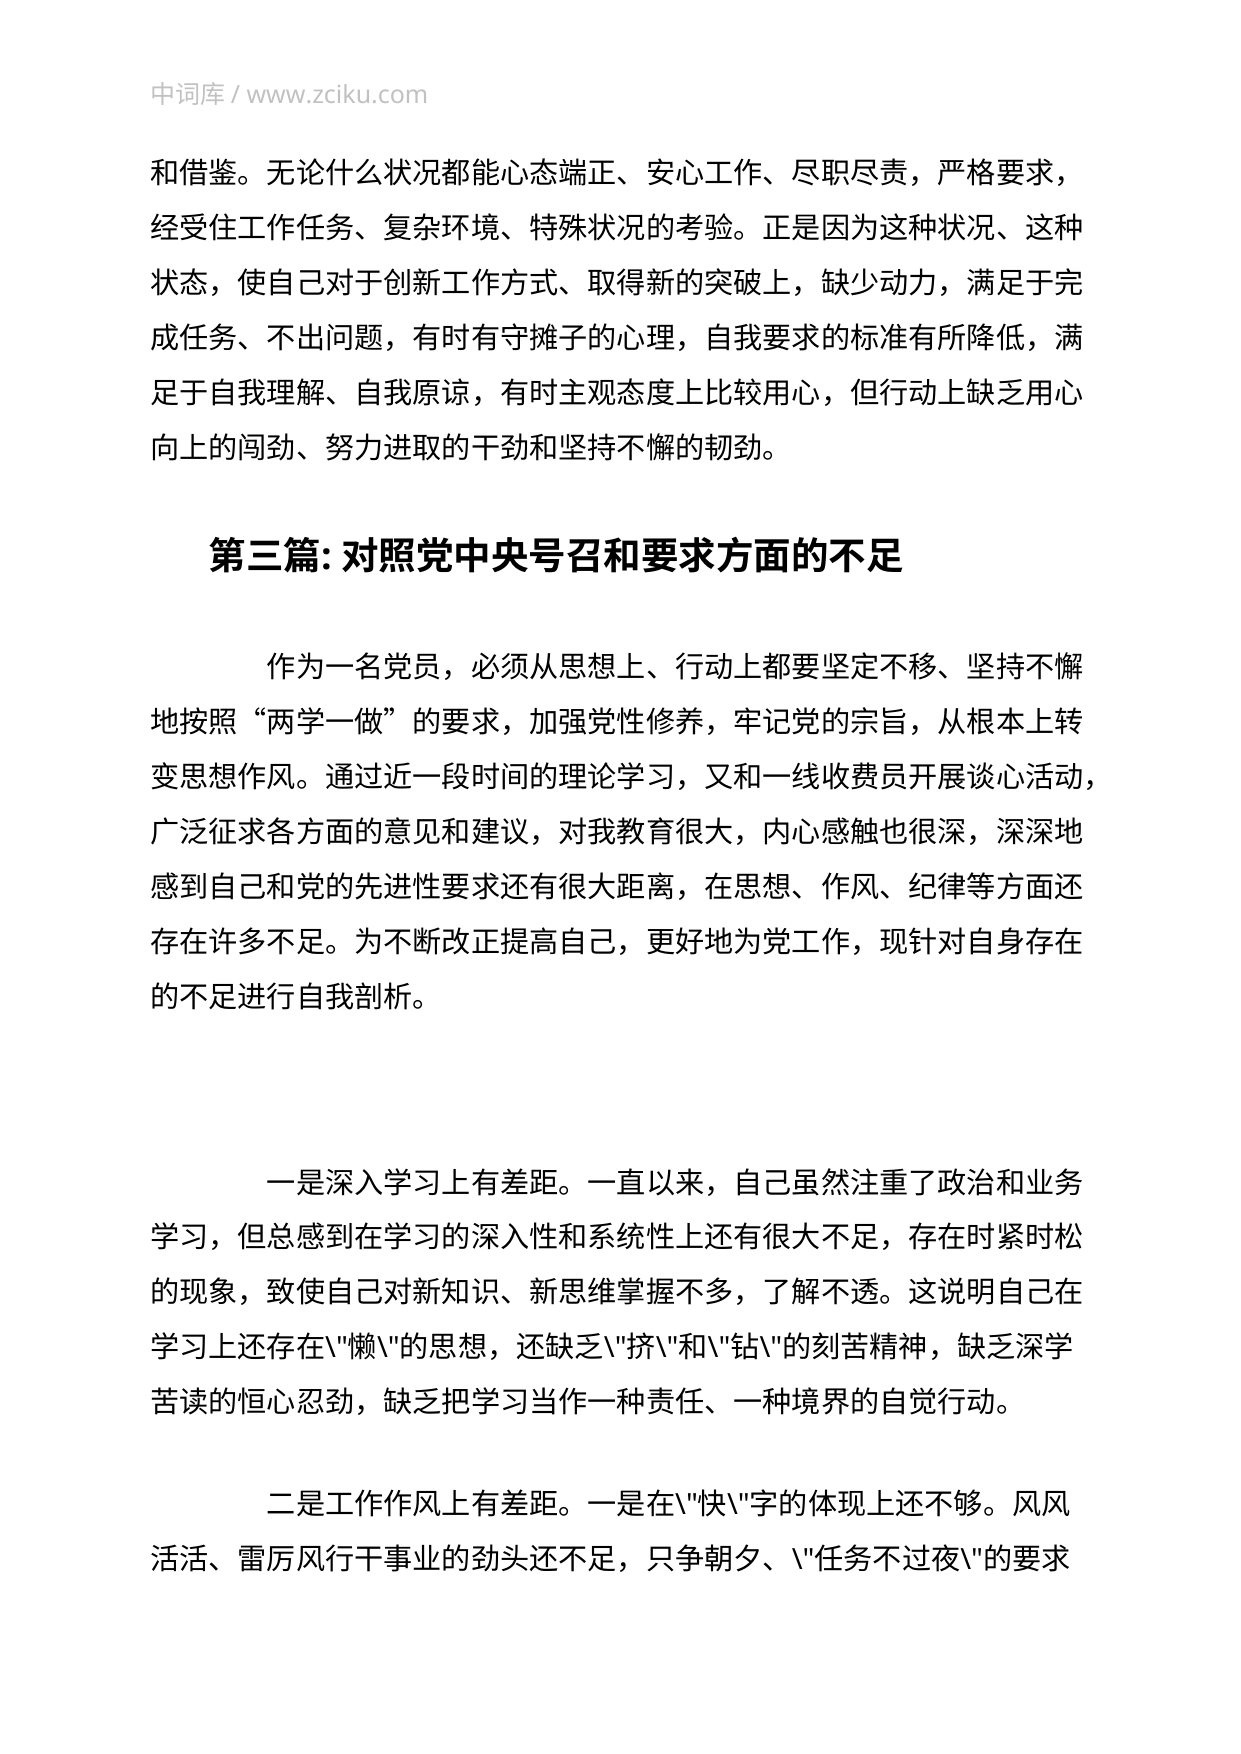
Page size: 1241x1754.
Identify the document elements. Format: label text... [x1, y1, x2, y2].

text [150, 150, 1090, 467]
text 作为一名党员，必须从思想上、行动上都要坚定不移、坚持不懈地按照“两学一做”的要求，加强党性修养，牢记党的宗旨，从根本上转变思想作风。通过近一段时间的理论学习，又和一线收费员开展谈心活动，广泛征求各方面的意见和建议，对我教育很大，内心感触也很深，深深地感到自己和党的先进性要求还有很大距离，在思想、作风、纪律等方面还存在许多不足。为不断改正提高自己，更好地为党工作，现针对自身存在的不足进行自我剖析。 [150, 644, 1090, 1016]
text 第三篇: 对照党中央号召和要求方面的不足 [150, 526, 1090, 581]
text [150, 1481, 1090, 1578]
text 一是深入学习上有差距。一直以来，自己虽然注重了政治和业务学习，但总感到在学习的深入性和系统性上还有很大不足，存在时紧时松的现象，致使自己对新知识、新思维掌握不多，了解不透。这说明自己在学习上还存在\"懒\"的思想，还缺乏\"挤\"和\"钻\"的刻苦精神，缺乏深学苦读的恒心忍劲，缺乏把学习当作一种责任、一种境界的自觉行动。 [150, 1159, 1090, 1421]
